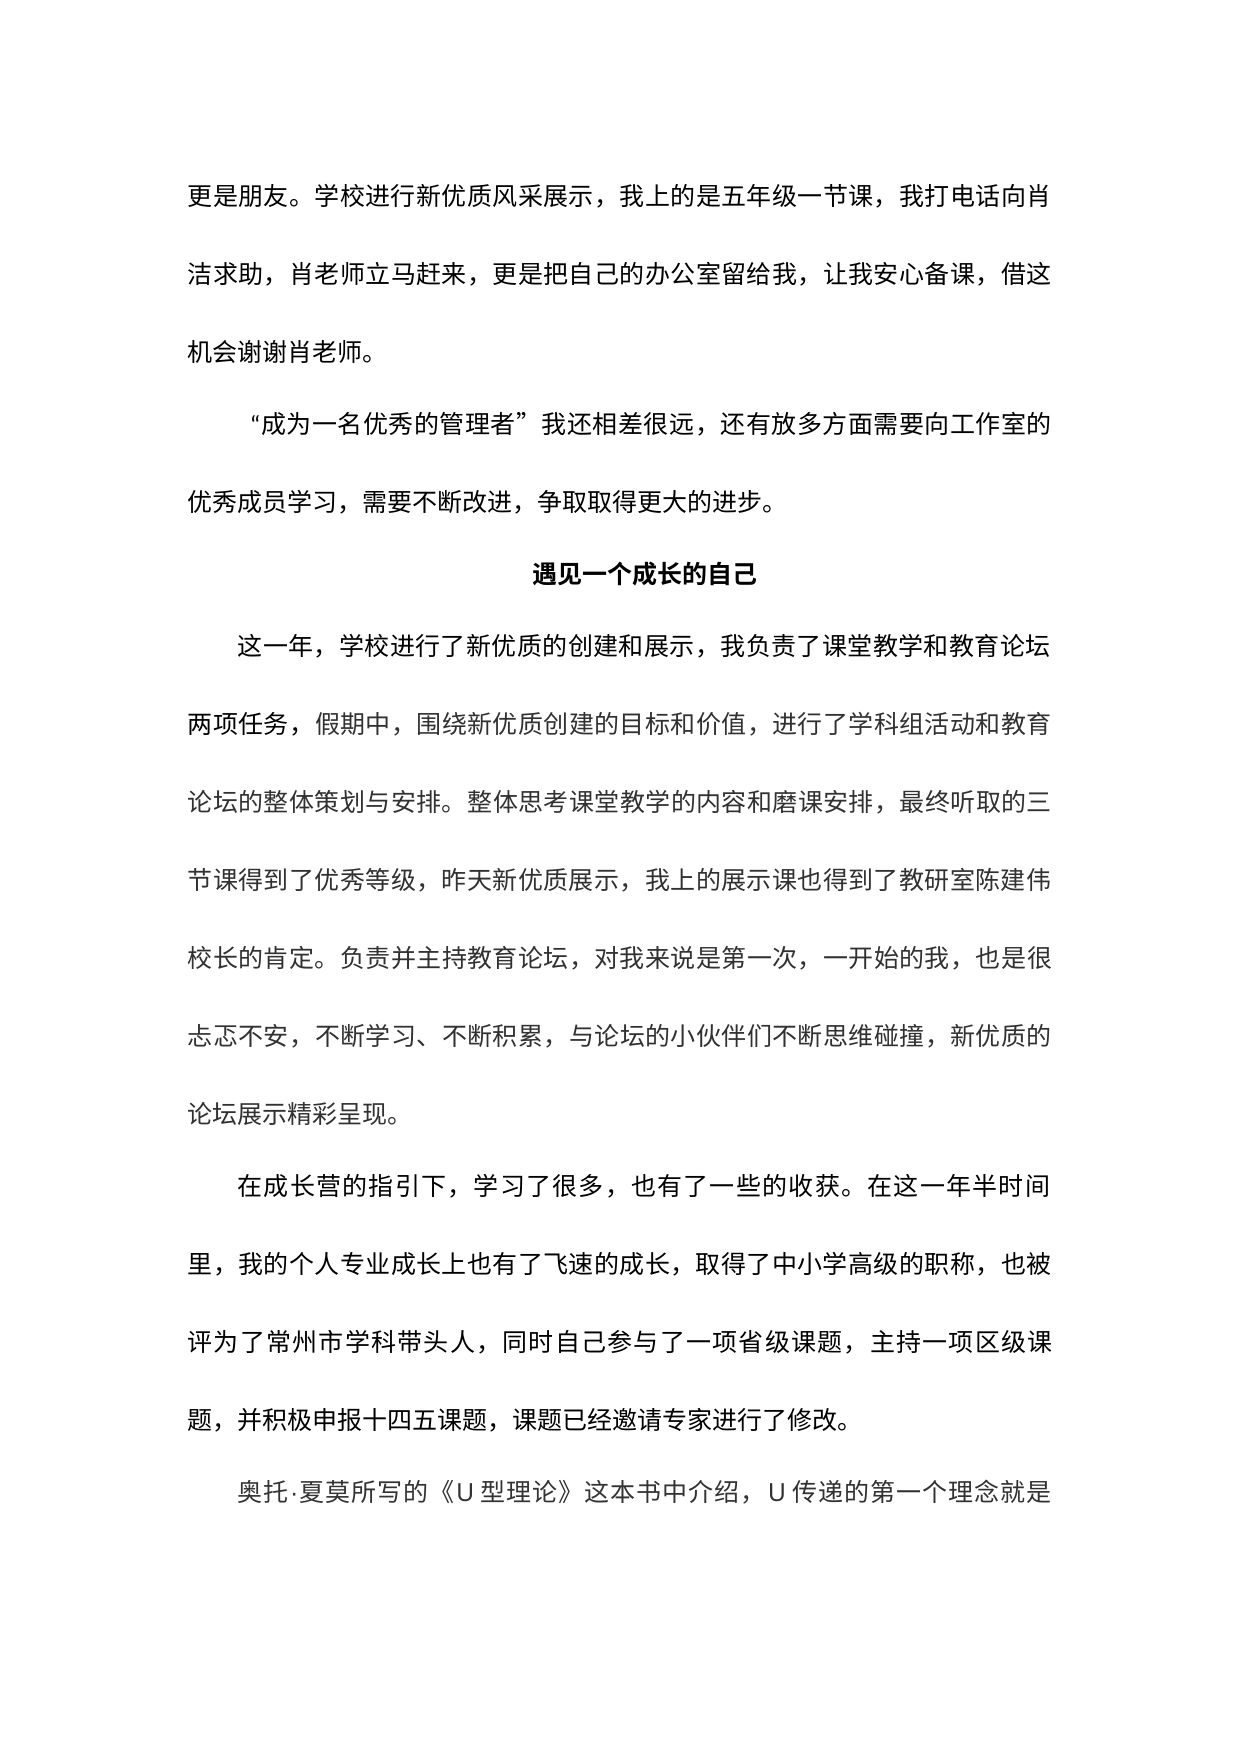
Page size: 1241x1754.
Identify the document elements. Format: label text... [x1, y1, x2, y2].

text 在成长营的指引下，学习了很多，也有了一些的收获。在这一年半时间里，我的个人专业成长上也有了飞速的成长，取得了中小学高级的职称，也被评为了常州市学科带头人，同时自己参与了一项省级课题，主持一项区级课题，并积极申报十四五课题，课题已经邀请专家进行了修改。 [187, 1152, 1053, 1451]
text 这一年，学校进行了新优质的创建和展示，我负责了课堂教学和教育论坛两项任务，假期中，围绕新优质创建的目标和价值，进行了学科组活动和教育论坛的整体策划与安排。整体思考课堂教学的内容和磨课安排，最终听取的三节课得到了优秀等级，昨天新优质展示，我上的展示课也得到了教研室陈建伟校长的肯定。负责并主持教育论坛，对我来说是第一次，一开始的我，也是很忐忑不安，不断学习、不断积累，与论坛的小伙伴们不断思维碰撞，新优质的论坛展示精彩呈现。 [187, 612, 1053, 1145]
text 遇见一个成长的自己 [187, 540, 1053, 605]
text “成为一名优秀的管理者”我还相差很远，还有放多方面需要向工作室的优秀成员学习，需要不断改进，争取取得更大的进步。 [187, 390, 1053, 533]
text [187, 162, 1053, 383]
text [187, 1458, 1053, 1523]
